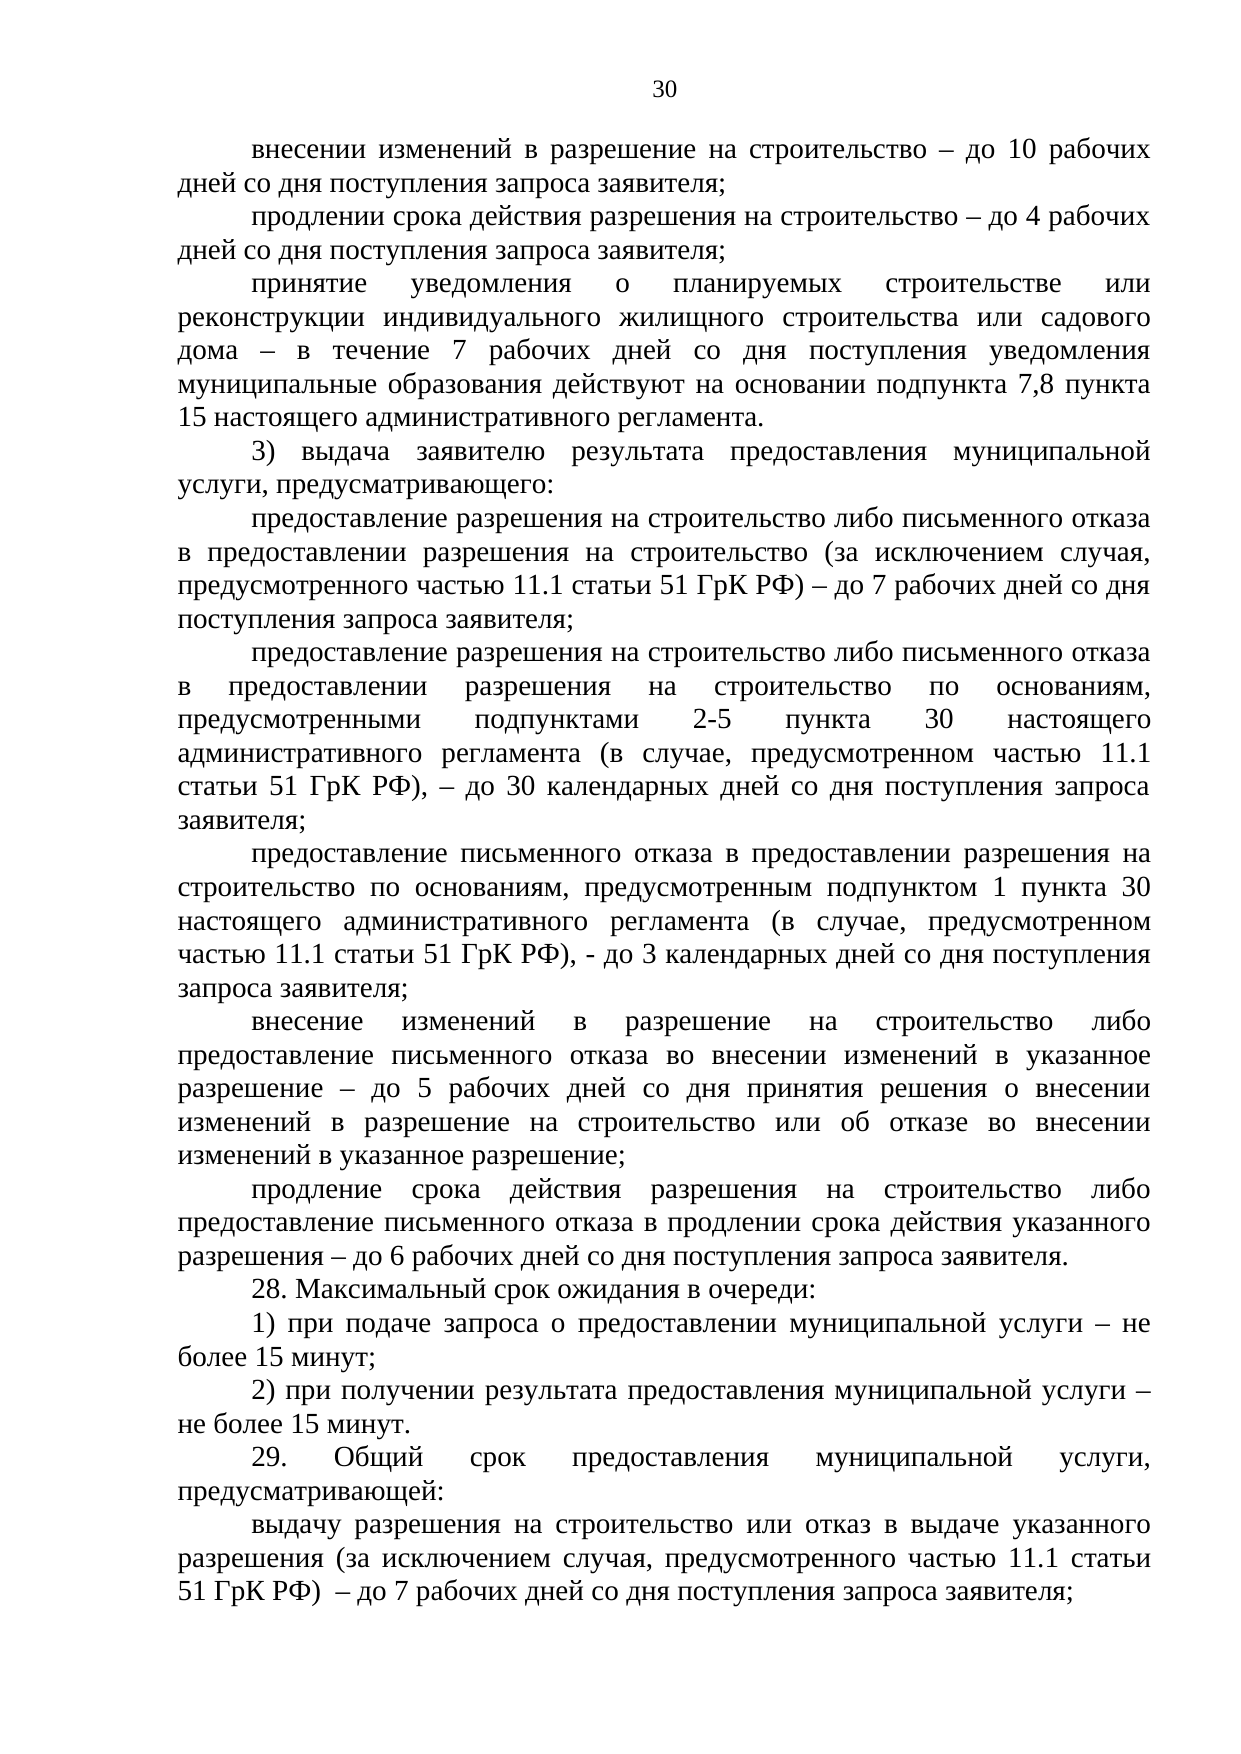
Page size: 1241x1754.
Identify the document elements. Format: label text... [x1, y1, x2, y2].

text продлении срока действия разрешения на строительство – до 4 рабочих дней со дня поступления запроса заявителя; [177, 198, 1152, 265]
text предоставление разрешения на строительство либо письменного отказа в предоставлении разрешения на строительство (за исключением случая, предусмотренного частью 11.1 статьи 51 ГрК РФ) – до 7 рабочих дней со дня поступления запроса заявителя; [177, 500, 1152, 634]
text выдачу разрешения на строительство или отказ в выдаче указанного разрешения (за исключением случая, предусмотренного частью 11.1 статьи 51 ГрК РФ) – до 7 рабочих дней со дня поступления запроса заявителя; [177, 1506, 1152, 1607]
text предоставление разрешения на строительство либо письменного отказа в предоставлении разрешения на строительство по основаниям, предусмотренными подпунктами 2-5 пункта 30 настоящего административного регламента (в случае, предусмотренном частью 11.1 статьи 51 ГрК РФ), – до 30 календарных дней со дня поступления запроса заявителя; [177, 634, 1152, 836]
text 28. Максимальный срок ожидания в очереди: [177, 1272, 1152, 1305]
text внесение изменений в разрешение на строительство либо предоставление письменного отказа во внесении изменений в указанное разрешение – до 5 рабочих дней со дня принятия решения о внесении изменений в разрешение на строительство или об отказе во внесении изменений в указанное разрешение; [177, 1003, 1152, 1171]
text 1) при подаче запроса о предоставлении муниципальной услуги – не более 15 минут; [177, 1305, 1152, 1372]
text продление срока действия разрешения на строительство либо предоставление письменного отказа в продлении срока действия указанного разрешения – до 6 рабочих дней со дня поступления запроса заявителя. [177, 1171, 1152, 1272]
text 2) при получении результата предоставления муниципальной услуги – не более 15 минут. [177, 1372, 1152, 1439]
text 29. Общий срок предоставления муниципальной услуги, предусматривающей: [177, 1439, 1152, 1506]
text предоставление письменного отказа в предоставлении разрешения на строительство по основаниям, предусмотренным подпунктом 1 пункта 30 настоящего административного регламента (в случае, предусмотренном частью 11.1 статьи 51 ГрК РФ), - до 3 календарных дней со дня поступления запроса заявителя; [177, 836, 1152, 1003]
text принятие уведомления о планируемых строительстве или реконструкции индивидуального жилищного строительства или садового дома – в течение 7 рабочих дней со дня поступления уведомления муниципальные образования действуют на основании подпункта 7,8 пункта 15 настоящего административного регламента. [177, 265, 1152, 433]
text внесении изменений в разрешение на строительство – до 10 рабочих дней со дня поступления запроса заявителя; [177, 131, 1152, 198]
text 3) выдача заявителю результата предоставления муниципальной услуги, предусматривающего: [177, 433, 1152, 500]
